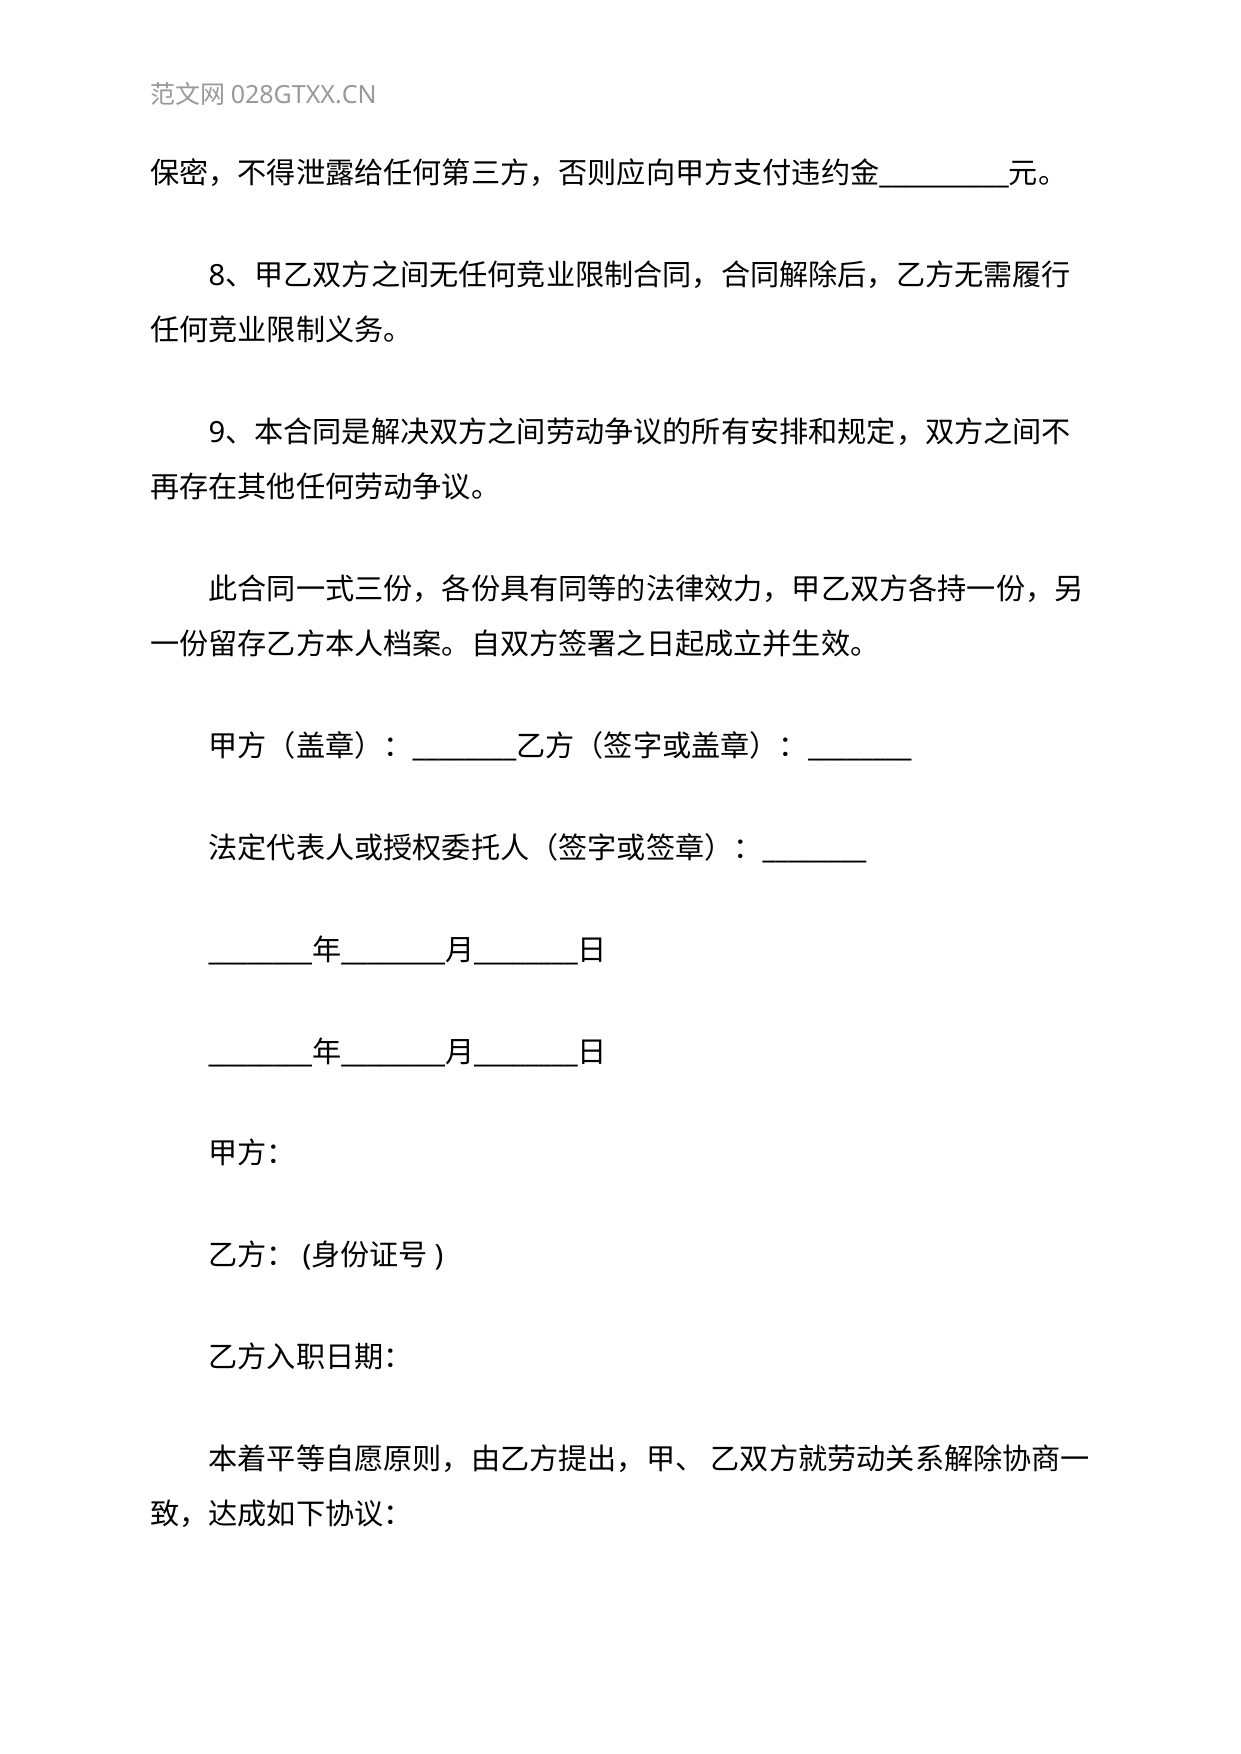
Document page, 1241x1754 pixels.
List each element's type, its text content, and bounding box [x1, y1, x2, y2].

text 此合同一式三份，各份具有同等的法律效力，甲乙双方各持一份，另一份留存乙方本人档案。自双方签署之日起成立并生效。 [150, 566, 1090, 663]
text 9、本合同是解决双方之间劳动争议的所有安排和规定，双方之间不再存在其他任何劳动争议。 [150, 409, 1090, 506]
text 法定代表人或授权委托人（签字或签章）：________ [150, 824, 1090, 867]
text ________年________月________日 [150, 926, 1090, 968]
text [150, 150, 1090, 192]
text 本着平等自愿原则，由乙方提出，甲、 乙双方就劳动关系解除协商一致，达成如下协议： [150, 1436, 1090, 1533]
text 甲方（盖章）：________乙方（签字或盖章）：________ [150, 722, 1090, 764]
text 乙方入职日期： [150, 1334, 1090, 1376]
text ________年________月________日 [150, 1028, 1090, 1071]
text 甲方： [150, 1130, 1090, 1172]
text 乙方： (身份证号 ) [150, 1232, 1090, 1274]
text 8、甲乙双方之间无任何竞业限制合同，合同解除后，乙方无需履行任何竞业限制义务。 [150, 252, 1090, 349]
